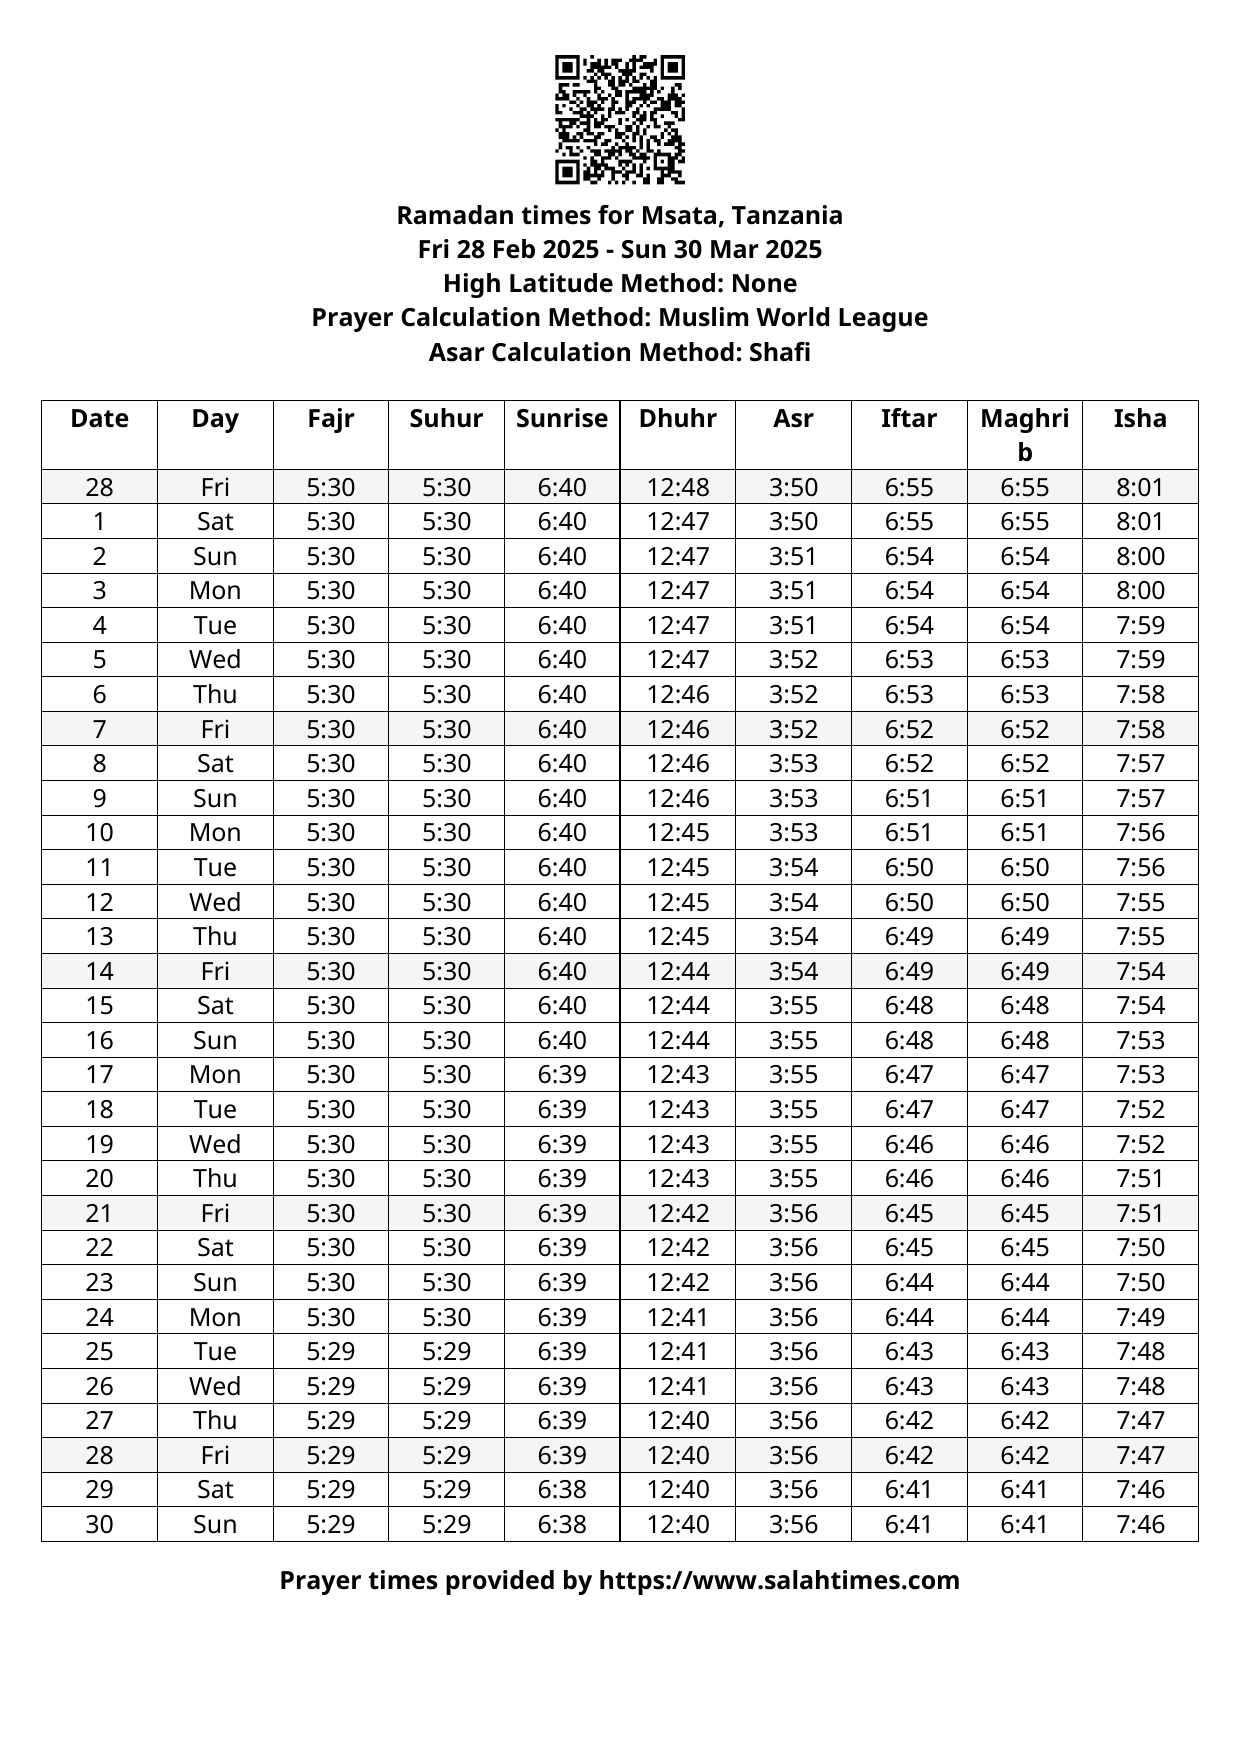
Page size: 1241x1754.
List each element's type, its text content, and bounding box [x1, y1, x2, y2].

table_cell 6:50 [968, 850, 1082, 884]
table_cell 12:44 [621, 1023, 735, 1057]
table_cell 5:30 [389, 712, 504, 745]
table_cell 12:46 [621, 746, 735, 780]
table_cell 6:39 [505, 1196, 619, 1229]
table_cell Sun [158, 781, 273, 814]
table_cell 5:30 [389, 504, 504, 538]
table_cell 5:29 [274, 1369, 388, 1402]
table_cell 5:30 [274, 1092, 388, 1126]
table_cell 5:29 [274, 1334, 388, 1368]
table_cell 14 [42, 954, 157, 987]
table_cell 6:46 [852, 1127, 967, 1160]
table_cell 3:52 [736, 643, 851, 676]
table_cell 5:30 [274, 712, 388, 745]
table_cell 12:47 [621, 608, 735, 642]
table_header Maghrib [968, 401, 1082, 469]
table_cell 5:30 [389, 1092, 504, 1126]
table_cell 6:43 [968, 1334, 1082, 1368]
table_cell 3:54 [736, 850, 851, 884]
table_cell 6:44 [968, 1265, 1082, 1299]
table_cell 3:53 [736, 781, 851, 814]
table_cell Sat [158, 746, 273, 780]
table_cell 7:48 [1083, 1334, 1198, 1368]
table_cell 3:50 [736, 504, 851, 538]
table_cell 5:30 [274, 1161, 388, 1195]
table_cell 6:40 [505, 712, 619, 745]
table_cell Fri [158, 712, 273, 745]
table_cell 12:42 [621, 1231, 735, 1264]
table_cell 24 [42, 1300, 157, 1333]
table_cell 5:30 [389, 1231, 504, 1264]
table_cell 6:46 [968, 1127, 1082, 1160]
table_cell 6:48 [852, 1023, 967, 1057]
table_cell 6:49 [968, 919, 1082, 953]
table_header Suhur [389, 401, 504, 469]
table_cell 7:50 [1083, 1231, 1198, 1264]
table_cell 12:45 [621, 850, 735, 884]
table_cell 6:40 [505, 746, 619, 780]
table_header Isha [1083, 401, 1198, 469]
table_cell 12:41 [621, 1369, 735, 1402]
table_cell 3:56 [736, 1473, 851, 1506]
table_cell 6:49 [852, 919, 967, 953]
table_cell 5:30 [389, 1023, 504, 1057]
table_cell Fri [158, 1196, 273, 1229]
table_cell 6:40 [505, 816, 619, 849]
table_cell 6:52 [968, 712, 1082, 745]
table_cell 6:47 [968, 1058, 1082, 1091]
table_cell 7:46 [1083, 1473, 1198, 1506]
table_cell 5:30 [274, 850, 388, 884]
table_cell 5:30 [389, 781, 504, 814]
table_cell 5:29 [389, 1438, 504, 1472]
table_cell Sun [158, 539, 273, 572]
table_cell 7:47 [1083, 1438, 1198, 1472]
table_cell 3:55 [736, 1127, 851, 1160]
table_cell 5:30 [389, 539, 504, 572]
table_header Sunrise [505, 401, 619, 469]
table_cell Thu [158, 677, 273, 711]
table_cell 6:52 [852, 712, 967, 745]
table_cell 6:39 [505, 1265, 619, 1299]
table_cell 3:56 [736, 1369, 851, 1402]
table_cell Sun [158, 1265, 273, 1299]
table_cell Sun [158, 1507, 273, 1541]
table_cell 6:55 [968, 470, 1082, 503]
table_cell 7:52 [1083, 1127, 1198, 1160]
table_cell 3:52 [736, 677, 851, 711]
table_cell 6:45 [968, 1231, 1082, 1264]
table_cell 7:58 [1083, 712, 1198, 745]
table_cell 3:52 [736, 712, 851, 745]
table_cell 26 [42, 1369, 157, 1402]
table_cell 6:47 [852, 1092, 967, 1126]
table_cell 5:30 [274, 1058, 388, 1091]
table_cell 7:56 [1083, 816, 1198, 849]
table_cell 5:30 [389, 1196, 504, 1229]
table_cell 3:55 [736, 1023, 851, 1057]
table_cell 7:53 [1083, 1058, 1198, 1091]
table_cell 5:30 [389, 1265, 504, 1299]
table_cell Tue [158, 1334, 273, 1368]
table_cell 12:46 [621, 677, 735, 711]
table_cell 12:44 [621, 989, 735, 1022]
table_cell 7:54 [1083, 989, 1198, 1022]
table_cell 6:40 [505, 781, 619, 814]
table_cell 8:01 [1083, 470, 1198, 503]
table_cell 6:41 [968, 1507, 1082, 1541]
table_cell 6:39 [505, 1161, 619, 1195]
table_cell 8 [42, 746, 157, 780]
table_header Dhuhr [621, 401, 735, 469]
table_cell Sun [158, 1023, 273, 1057]
table_cell 6:54 [852, 574, 967, 607]
table_cell 3:55 [736, 1058, 851, 1091]
table_cell 5:30 [274, 539, 388, 572]
table_cell 6:43 [968, 1369, 1082, 1402]
table_cell 12:43 [621, 1058, 735, 1091]
table_header Day [158, 401, 273, 469]
table_cell 6:51 [968, 816, 1082, 849]
table_cell 5:30 [274, 1300, 388, 1333]
table_cell 7:55 [1083, 919, 1198, 953]
table_cell 6:38 [505, 1507, 619, 1541]
table_cell 12:47 [621, 643, 735, 676]
table_cell 3:56 [736, 1196, 851, 1229]
text High Latitude Method: None [42, 266, 1198, 300]
table_cell Thu [158, 1404, 273, 1437]
table_cell Tue [158, 1092, 273, 1126]
table_cell 6:45 [852, 1231, 967, 1264]
table_cell 3:56 [736, 1507, 851, 1541]
table_cell 6:47 [968, 1092, 1082, 1126]
table_cell 5:30 [389, 643, 504, 676]
table_cell 5:30 [389, 574, 504, 607]
table_cell 6:43 [852, 1369, 967, 1402]
table_cell 12:48 [621, 470, 735, 503]
table_cell 5:29 [389, 1369, 504, 1402]
table_cell 3:54 [736, 885, 851, 918]
table_cell 5:30 [389, 1300, 504, 1333]
table_cell 6:54 [852, 608, 967, 642]
table_cell 3:55 [736, 1161, 851, 1195]
table_cell Mon [158, 1300, 273, 1333]
table_cell 6:39 [505, 1231, 619, 1264]
table_cell 6:55 [852, 504, 967, 538]
table_cell 6:40 [505, 574, 619, 607]
table_cell 7:54 [1083, 954, 1198, 987]
table_cell 28 [42, 1438, 157, 1472]
table_cell 5:30 [389, 816, 504, 849]
table_cell 6:50 [852, 850, 967, 884]
table_header Date [42, 401, 157, 469]
table_cell 6:48 [968, 989, 1082, 1022]
table_cell 5:30 [274, 643, 388, 676]
table_cell 6:40 [505, 850, 619, 884]
table_cell 3:51 [736, 539, 851, 572]
table_cell 4 [42, 608, 157, 642]
table_cell 6:40 [505, 539, 619, 572]
table_cell 6:48 [852, 989, 967, 1022]
table_cell 6:45 [852, 1196, 967, 1229]
table_cell 8:00 [1083, 539, 1198, 572]
table_cell 6:51 [852, 781, 967, 814]
table_cell Mon [158, 574, 273, 607]
table_cell 7:49 [1083, 1300, 1198, 1333]
table_cell 6:40 [505, 885, 619, 918]
table_cell 7:46 [1083, 1507, 1198, 1541]
table_cell 12:43 [621, 1092, 735, 1126]
table_cell 12:46 [621, 712, 735, 745]
table_cell 12 [42, 885, 157, 918]
table_cell 12:40 [621, 1473, 735, 1506]
table_cell Mon [158, 816, 273, 849]
table_cell Fri [158, 954, 273, 987]
table_cell 3:54 [736, 919, 851, 953]
table_cell 6:49 [968, 954, 1082, 987]
table_cell 5:30 [274, 1265, 388, 1299]
table_cell 6:53 [968, 677, 1082, 711]
table_cell 12:42 [621, 1265, 735, 1299]
table_cell 12:45 [621, 816, 735, 849]
table_cell 6:42 [968, 1404, 1082, 1437]
table_cell 5:30 [274, 885, 388, 918]
table_cell 6:45 [968, 1196, 1082, 1229]
table_cell 12:46 [621, 781, 735, 814]
table_cell 5:30 [274, 1196, 388, 1229]
text Asar Calculation Method: Shafi [42, 334, 1198, 368]
table_cell 6 [42, 677, 157, 711]
table_cell 5:30 [389, 954, 504, 987]
table_cell 12:41 [621, 1300, 735, 1333]
table_cell 21 [42, 1196, 157, 1229]
table_cell 5:29 [274, 1507, 388, 1541]
table_cell 6:46 [968, 1161, 1082, 1195]
table_cell 3:56 [736, 1231, 851, 1264]
table_cell 27 [42, 1404, 157, 1437]
table_cell 7:47 [1083, 1404, 1198, 1437]
table_cell 20 [42, 1161, 157, 1195]
table_cell 5:30 [389, 885, 504, 918]
table_cell 7:59 [1083, 608, 1198, 642]
table_cell 9 [42, 781, 157, 814]
table_cell 7:48 [1083, 1369, 1198, 1402]
table_cell 3:51 [736, 574, 851, 607]
table_cell 3:56 [736, 1300, 851, 1333]
table_cell 7:58 [1083, 677, 1198, 711]
table_cell 3:54 [736, 954, 851, 987]
table_cell Thu [158, 919, 273, 953]
table_cell 12:47 [621, 504, 735, 538]
table_cell 12:45 [621, 919, 735, 953]
table_cell Sat [158, 989, 273, 1022]
table_cell 6:49 [852, 954, 967, 987]
table_cell 7:57 [1083, 781, 1198, 814]
table_cell 5:29 [389, 1507, 504, 1541]
table_cell 6:44 [852, 1300, 967, 1333]
table_cell 6:50 [852, 885, 967, 918]
table_cell 6:52 [852, 746, 967, 780]
table_cell 6:40 [505, 954, 619, 987]
table_cell 12:47 [621, 574, 735, 607]
table_cell 6:39 [505, 1300, 619, 1333]
table_cell 23 [42, 1265, 157, 1299]
table_cell 22 [42, 1231, 157, 1264]
table_cell 6:44 [852, 1265, 967, 1299]
table_cell 5:30 [274, 746, 388, 780]
table_cell 6:41 [968, 1473, 1082, 1506]
table_cell 6:53 [968, 643, 1082, 676]
text Fri 28 Feb 2025 - Sun 30 Mar 2025 [42, 232, 1198, 266]
table_cell 6:40 [505, 1023, 619, 1057]
table_cell 13 [42, 919, 157, 953]
table_cell 7:51 [1083, 1196, 1198, 1229]
table_cell 5:30 [274, 574, 388, 607]
table_cell 12:41 [621, 1334, 735, 1368]
table_cell 6:40 [505, 470, 619, 503]
table_cell Tue [158, 608, 273, 642]
table_cell 5:30 [274, 816, 388, 849]
text Prayer Calculation Method: Muslim World League [42, 300, 1198, 334]
table_cell 6:50 [968, 885, 1082, 918]
table_cell 7:51 [1083, 1161, 1198, 1195]
table_cell 5:30 [389, 1127, 504, 1160]
table_cell 5:29 [274, 1473, 388, 1506]
table_cell 6:54 [968, 574, 1082, 607]
table_cell 6:44 [968, 1300, 1082, 1333]
table_cell 3:55 [736, 989, 851, 1022]
table_cell 6:46 [852, 1161, 967, 1195]
table_cell 5:30 [389, 677, 504, 711]
table_cell 5:30 [274, 954, 388, 987]
table_cell Wed [158, 643, 273, 676]
table_cell 6:53 [852, 643, 967, 676]
table_cell 5:30 [274, 608, 388, 642]
table_header Fajr [274, 401, 388, 469]
table_cell 6:39 [505, 1369, 619, 1402]
text Ramadan times for Msata, Tanzania [42, 198, 1198, 232]
picture [542, 41, 699, 198]
table_cell 19 [42, 1127, 157, 1160]
table_cell 5:30 [274, 989, 388, 1022]
table_cell 6:54 [968, 608, 1082, 642]
table_cell 5:30 [274, 1023, 388, 1057]
table_cell 6:40 [505, 677, 619, 711]
table_cell 5:30 [274, 1127, 388, 1160]
table_cell 6:47 [852, 1058, 967, 1091]
table_cell 7:57 [1083, 746, 1198, 780]
table_cell 12:40 [621, 1404, 735, 1437]
table_cell 5:30 [389, 919, 504, 953]
table_cell 6:39 [505, 1334, 619, 1368]
table_cell 15 [42, 989, 157, 1022]
table_cell 12:40 [621, 1507, 735, 1541]
table_cell Sat [158, 1473, 273, 1506]
table_cell 7:55 [1083, 885, 1198, 918]
table_header Asr [736, 401, 851, 469]
table_cell 5:30 [389, 1161, 504, 1195]
table_cell 3:56 [736, 1404, 851, 1437]
table_cell 10 [42, 816, 157, 849]
table_cell 6:51 [968, 781, 1082, 814]
table_cell 8:00 [1083, 574, 1198, 607]
table_cell 6:55 [852, 470, 967, 503]
table_cell 5:29 [274, 1438, 388, 1472]
table_cell Wed [158, 885, 273, 918]
table_cell 12:40 [621, 1438, 735, 1472]
table_cell 6:55 [968, 504, 1082, 538]
table_cell 5:30 [274, 504, 388, 538]
table_cell 6:39 [505, 1438, 619, 1472]
table_cell 12:45 [621, 885, 735, 918]
table_cell 5:30 [389, 850, 504, 884]
table_cell 6:54 [968, 539, 1082, 572]
table_cell 6:40 [505, 919, 619, 953]
table_cell 30 [42, 1507, 157, 1541]
text Prayer times provided by https://www.salahtimes.com [42, 1563, 1198, 1597]
table_cell 25 [42, 1334, 157, 1368]
table_cell 6:53 [852, 677, 967, 711]
table_cell 28 [42, 470, 157, 503]
table_cell 5:30 [389, 989, 504, 1022]
table_cell 5:30 [389, 470, 504, 503]
table_cell 3 [42, 574, 157, 607]
table_cell 6:38 [505, 1473, 619, 1506]
table_cell 18 [42, 1092, 157, 1126]
table_cell Fri [158, 1438, 273, 1472]
table_cell 3:53 [736, 746, 851, 780]
table_cell 6:43 [852, 1334, 967, 1368]
table_cell 5:30 [389, 1058, 504, 1091]
table_cell 3:50 [736, 470, 851, 503]
table_cell 12:43 [621, 1161, 735, 1195]
table_cell 16 [42, 1023, 157, 1057]
table_cell Mon [158, 1058, 273, 1091]
table_cell 12:42 [621, 1196, 735, 1229]
table_cell 5:30 [274, 781, 388, 814]
table_cell 6:39 [505, 1092, 619, 1126]
table_cell 7:56 [1083, 850, 1198, 884]
table_cell 5:30 [274, 470, 388, 503]
table_cell 5:29 [389, 1404, 504, 1437]
table_cell 7:53 [1083, 1023, 1198, 1057]
table_cell 5:30 [274, 677, 388, 711]
table_cell 6:40 [505, 989, 619, 1022]
table_cell 3:56 [736, 1438, 851, 1472]
table_cell 3:53 [736, 816, 851, 849]
table_cell 6:39 [505, 1127, 619, 1160]
table_cell 7:52 [1083, 1092, 1198, 1126]
table_cell 6:48 [968, 1023, 1082, 1057]
table_cell 12:47 [621, 539, 735, 572]
table_cell 3:51 [736, 608, 851, 642]
table_cell 6:40 [505, 608, 619, 642]
table_cell Wed [158, 1127, 273, 1160]
table_cell 3:56 [736, 1334, 851, 1368]
table_cell Fri [158, 470, 273, 503]
table_cell Thu [158, 1161, 273, 1195]
table_cell 12:43 [621, 1127, 735, 1160]
table_cell 5:30 [389, 746, 504, 780]
table_cell 6:41 [852, 1507, 967, 1541]
table_cell 5:30 [274, 919, 388, 953]
table_cell 6:42 [852, 1438, 967, 1472]
table_cell 7:59 [1083, 643, 1198, 676]
table_cell 8:01 [1083, 504, 1198, 538]
table_cell 6:42 [968, 1438, 1082, 1472]
table_cell 7 [42, 712, 157, 745]
table_cell Sat [158, 1231, 273, 1264]
table_cell 7:50 [1083, 1265, 1198, 1299]
table_cell 6:39 [505, 1058, 619, 1091]
table_cell 11 [42, 850, 157, 884]
table_cell 12:44 [621, 954, 735, 987]
table_cell 5:29 [274, 1404, 388, 1437]
table_cell 6:51 [852, 816, 967, 849]
table_cell 3:56 [736, 1265, 851, 1299]
table_cell 5:30 [389, 608, 504, 642]
table_cell 5:29 [389, 1334, 504, 1368]
table_cell 5 [42, 643, 157, 676]
table_cell Wed [158, 1369, 273, 1402]
table_cell 1 [42, 504, 157, 538]
table_cell Tue [158, 850, 273, 884]
table_cell 6:54 [852, 539, 967, 572]
table_cell 6:40 [505, 643, 619, 676]
table_header Iftar [852, 401, 967, 469]
table_cell 3:55 [736, 1092, 851, 1126]
table_cell 5:29 [389, 1473, 504, 1506]
table_cell 6:39 [505, 1404, 619, 1437]
table_cell 6:41 [852, 1473, 967, 1506]
table_cell 2 [42, 539, 157, 572]
table_cell 6:42 [852, 1404, 967, 1437]
table_cell 17 [42, 1058, 157, 1091]
table_cell 6:52 [968, 746, 1082, 780]
table_cell Sat [158, 504, 273, 538]
table_cell 29 [42, 1473, 157, 1506]
table_cell 6:40 [505, 504, 619, 538]
table_cell 5:30 [274, 1231, 388, 1264]
